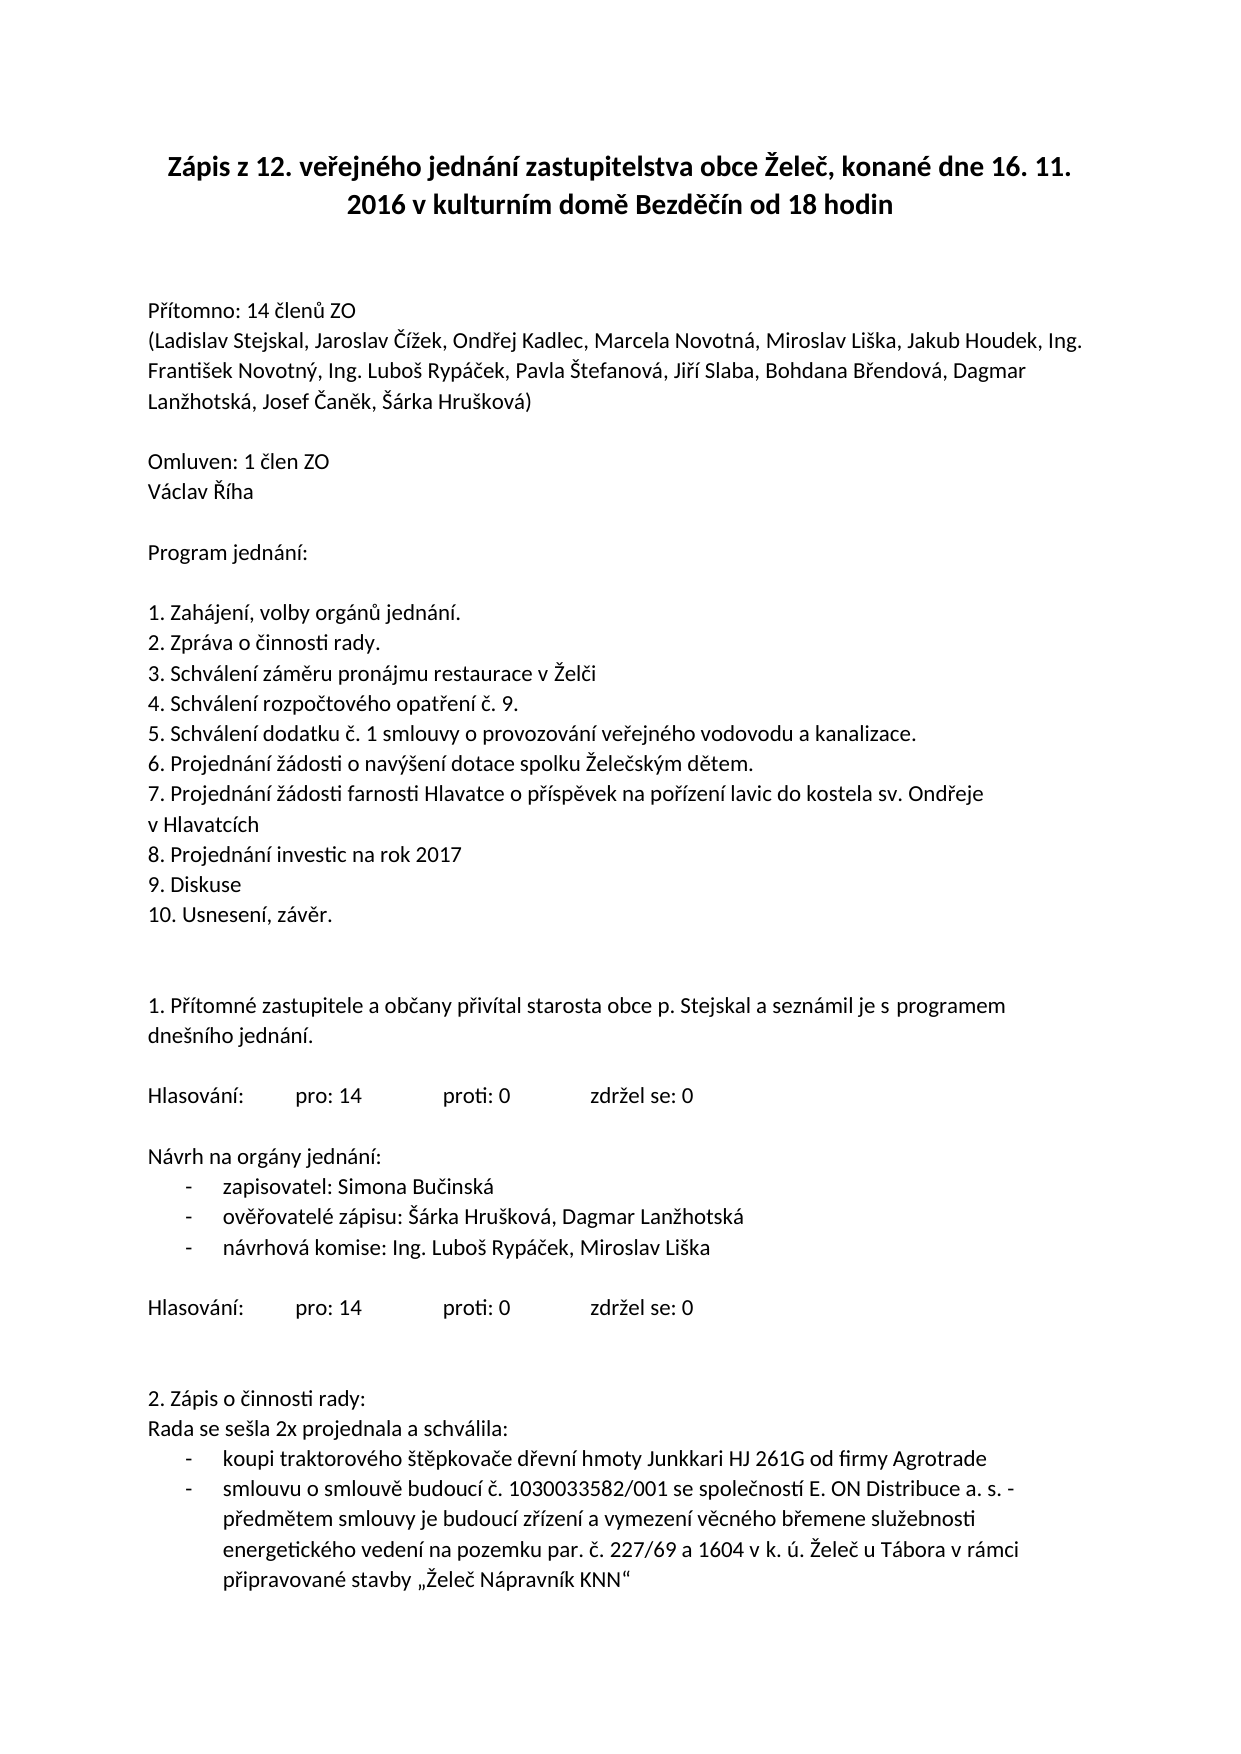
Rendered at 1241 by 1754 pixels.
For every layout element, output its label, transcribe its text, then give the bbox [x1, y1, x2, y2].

text Hlasování: pro: 14 proti: 0 zdržel se: 0 [148, 1293, 1093, 1321]
text 2. Zápis o činnosti rady: [148, 1384, 1093, 1412]
text 5. Schválení dodatku č. 1 smlouvy o provozování veřejného vodovodu a kanalizace. [148, 719, 1093, 747]
text Program jednání: [148, 538, 1093, 566]
text 9. Diskuse [148, 870, 1093, 898]
text Zápis z 12. veřejného jednání zastupitelstva obce Želeč, konané dne 16. 11. 2016 v kulturním domě Bezděčín od 18 hodin [148, 148, 1093, 222]
text 10. Usnesení, závěr. [148, 900, 1093, 928]
text Václav Říha [148, 477, 1093, 506]
list návrhová komise: Ing. Luboš Rypáček, Miroslav Liška [185, 1233, 1093, 1261]
list zapisovatel: Simona Bučinská [185, 1172, 1093, 1200]
text (Ladislav Stejskal, Jaroslav Čížek, Ondřej Kadlec, Marcela Novotná, Miroslav Liška, Jakub Houdek, Ing. František Novotný, Ing. Luboš Rypáček, Pavla Štefanová, Jiří Slaba, Bohdana Břendová, Dagmar Lanžhotská, Josef Čaněk, Šárka Hrušková) [148, 326, 1093, 415]
text 3. Schválení záměru pronájmu restaurace v Želči [148, 659, 1093, 687]
text Přítomno: 14 členů ZO [148, 296, 1093, 324]
text 2. Zpráva o činnosti rady. [148, 628, 1093, 657]
text 8. Projednání investic na rok 2017 [148, 840, 1093, 868]
list ověřovatelé zápisu: Šárka Hrušková, Dagmar Lanžhotská [185, 1202, 1093, 1231]
list smlouvu o smlouvě budoucí č. 1030033582/001 se společností E. ON Distribuce a. s. - předmětem smlouvy je budoucí zřízení a vymezení věcného břemene služebnosti energetického vedení na pozemku par. č. 227/69 a 1604 v k. ú. Želeč u Tábora v rámci připravované stavby „Želeč Nápravník KNN“ [185, 1474, 1093, 1593]
text Rada se sešla 2x projednala a schválila: [148, 1414, 1093, 1442]
text 7. Projednání žádosti farnosti Hlavatce o příspěvek na pořízení lavic do kostela sv. Ondřeje v Hlavatcích [148, 779, 1093, 838]
text 1. Přítomné zastupitele a občany přivítal starosta obce p. Stejskal a seznámil je s programem dnešního jednání. [148, 991, 1093, 1049]
text Hlasování: pro: 14 proti: 0 zdržel se: 0 [148, 1082, 1093, 1110]
text 1. Zahájení, volby orgánů jednání. [148, 598, 1093, 626]
text 4. Schválení rozpočtového opatření č. 9. [148, 689, 1093, 717]
list koupi traktorového štěpkovače dřevní hmoty Junkkari HJ 261G od firmy Agrotrade [185, 1444, 1093, 1472]
text Omluven: 1 člen ZO [148, 447, 1093, 475]
text Návrh na orgány jednání: [148, 1142, 1093, 1170]
text 6. Projednání žádosti o navýšení dotace spolku Želečským dětem. [148, 749, 1093, 777]
